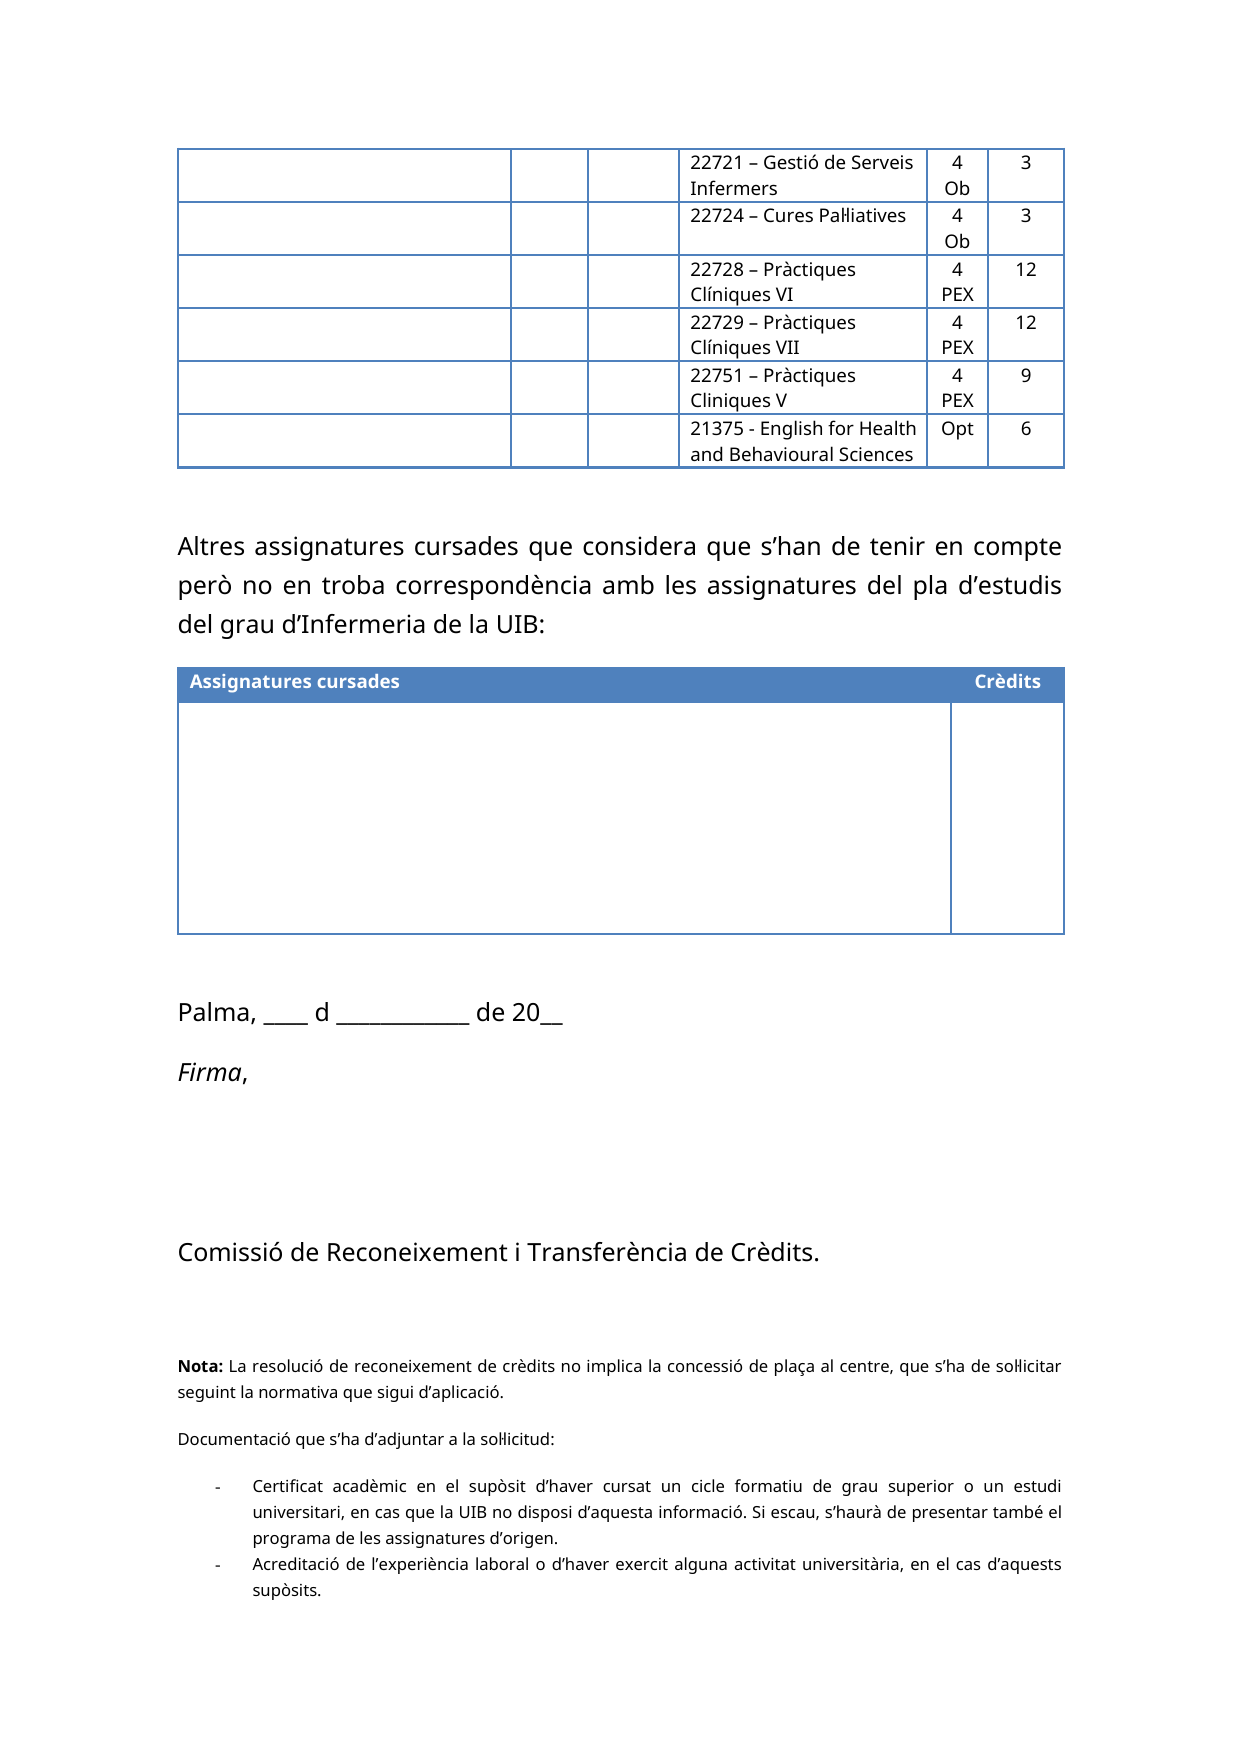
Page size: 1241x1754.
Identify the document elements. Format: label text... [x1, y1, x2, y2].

table_cell 9 [989, 362, 1063, 413]
list Acreditació de l’experiència laboral o d’haver exercit alguna activitat universitària, en el cas d’aquests supòsits. [215, 1553, 1063, 1602]
table_cell 4 PEX [928, 362, 987, 413]
table_header Assignatures cursades [179, 669, 951, 701]
table_cell [952, 703, 1063, 933]
table_cell [589, 415, 678, 466]
table_cell 12 [989, 256, 1063, 307]
table_cell [589, 362, 678, 413]
table_cell [589, 256, 678, 307]
table_cell [512, 256, 587, 307]
text Altres assignatures cursades que considera que s’han de tenir en compte però no en troba correspondència amb les assignatures del pla d’estudis del grau d’Infermeria de la UIB: [177, 528, 1063, 641]
table_cell 4 Ob [928, 150, 987, 201]
table_cell Opt [928, 415, 987, 466]
text Firma, [177, 1055, 1063, 1089]
table_cell [589, 309, 678, 360]
table_cell [512, 362, 587, 413]
table_cell 22721 – Gestió de Serveis Infermers [680, 150, 926, 201]
table_cell 6 [989, 415, 1063, 466]
table_cell 4 PEX [928, 309, 987, 360]
text Documentació que s’ha d’adjuntar a la sol·licitud: [177, 1428, 1063, 1451]
text Palma, ____ d ____________ de 20__ [177, 995, 1063, 1029]
table_cell [179, 150, 510, 201]
table_cell 22728 – Pràctiques Clíniques VI [680, 256, 926, 307]
table_cell [179, 703, 950, 933]
table_cell [512, 309, 587, 360]
table_cell 22751 – Pràctiques Cliniques V [680, 362, 926, 413]
table_cell [179, 415, 510, 466]
table_cell [179, 203, 510, 254]
text Comissió de Reconeixement i Transferència de Crèdits. [177, 1235, 1063, 1269]
table_cell [589, 203, 678, 254]
table_cell [179, 362, 510, 413]
table_cell 12 [989, 309, 1063, 360]
table_cell 3 [989, 203, 1063, 254]
table_cell 3 [989, 150, 1063, 201]
table_cell 22729 – Pràctiques Clíniques VII [680, 309, 926, 360]
table_cell 21375 - English for Health and Behavioural Sciences [680, 415, 926, 466]
table_cell 22724 – Cures Pal·liatives [680, 203, 926, 254]
table_cell 4 Ob [928, 203, 987, 254]
table_cell [512, 150, 587, 201]
table_cell [512, 203, 587, 254]
text Nota: La resolució de reconeixement de crèdits no implica la concessió de plaça al centre, que s’ha de sol·licitar seguint la normativa que sigui d’aplicació. [177, 1355, 1063, 1404]
table_cell [512, 415, 587, 466]
table_header Crèdits [951, 669, 1063, 701]
table_cell [589, 150, 678, 201]
table_cell [179, 256, 510, 307]
table_cell [179, 309, 510, 360]
table_cell 4 PEX [928, 256, 987, 307]
list Certificat acadèmic en el supòsit d’haver cursat un cicle formatiu de grau superior o un estudi universitari, en cas que la UIB no disposi d’aquesta informació. Si escau, s’haurà de presentar també el programa de les assignatures d’origen. [215, 1475, 1063, 1550]
